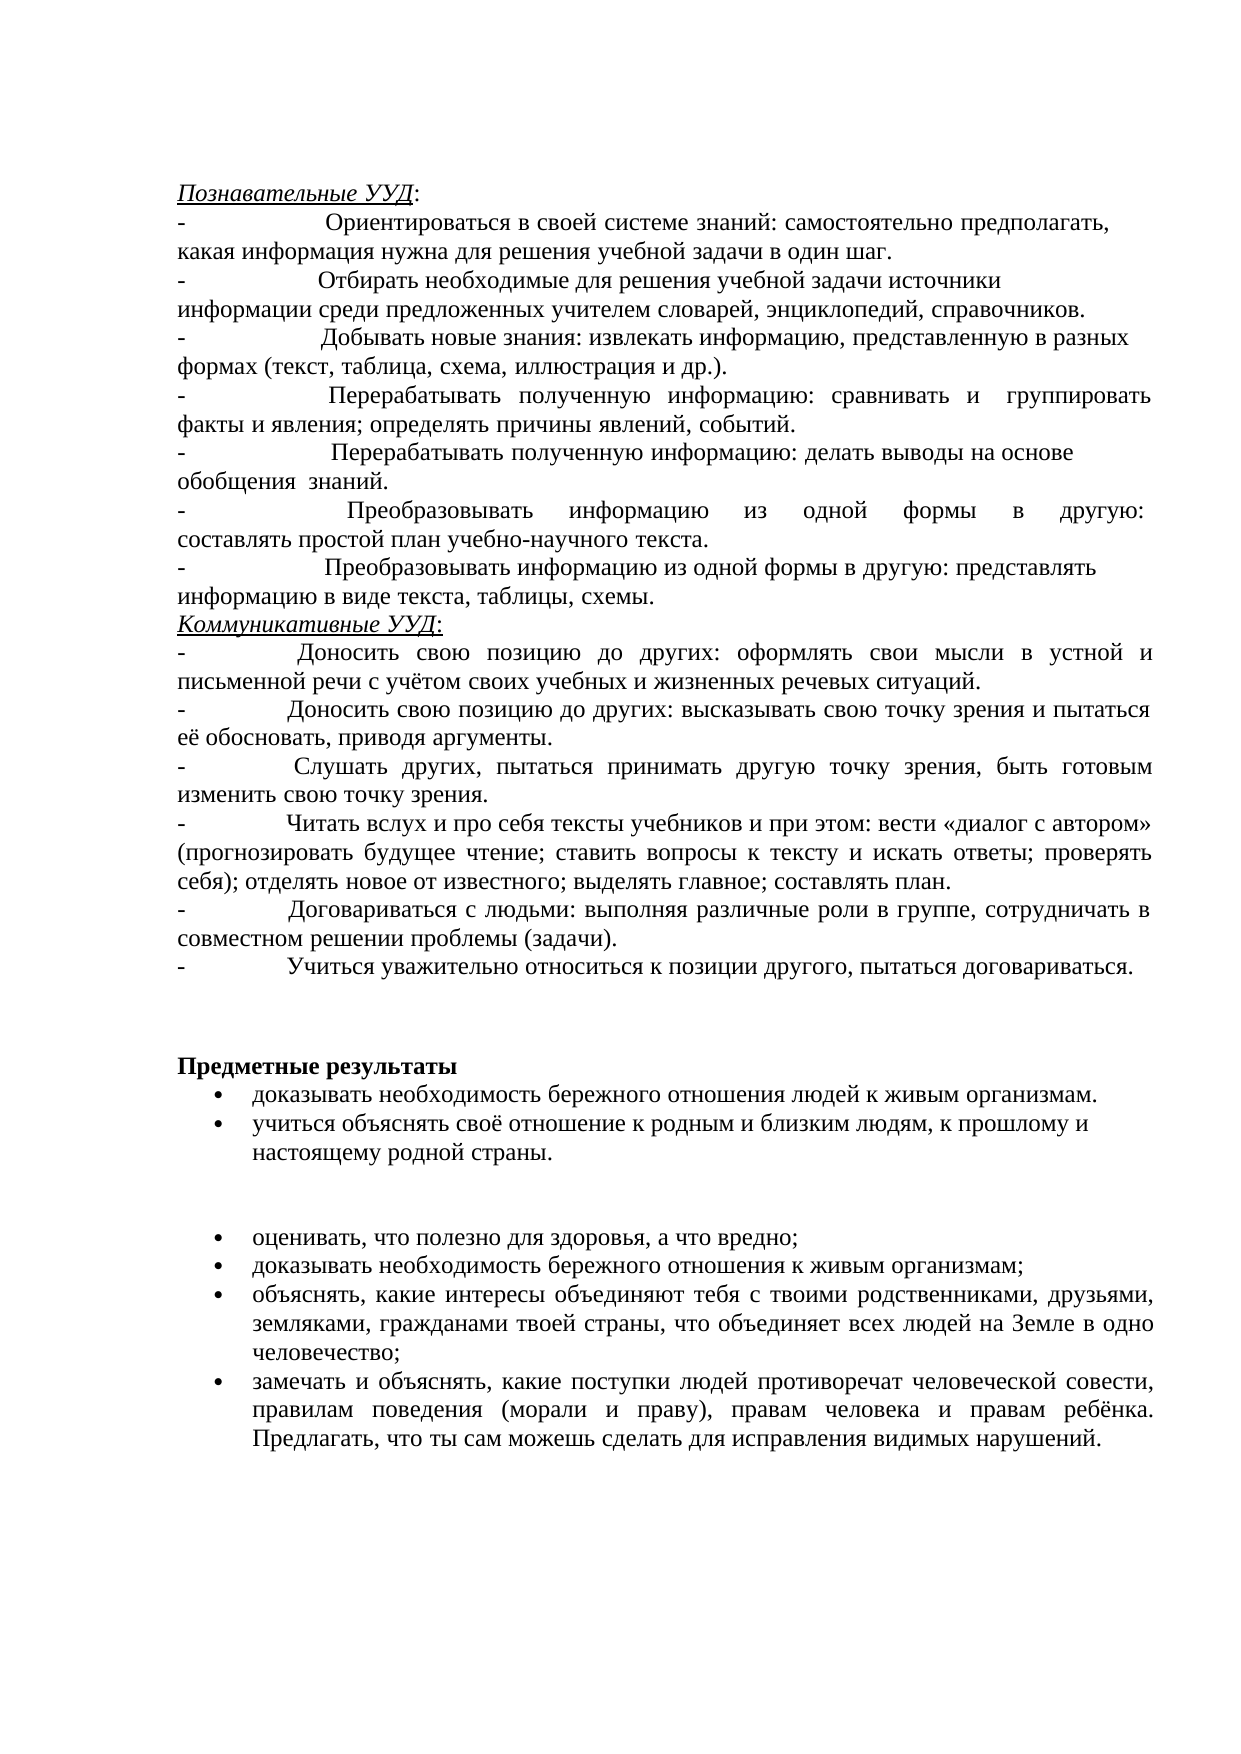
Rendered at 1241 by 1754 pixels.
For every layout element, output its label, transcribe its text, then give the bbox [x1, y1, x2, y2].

list Перерабатывать полученную информацию: делать выводы на основе обобщения знаний. [177, 437, 1075, 495]
list Учиться уважительно относиться к позиции другого, пытаться договариваться. [177, 952, 1211, 980]
text Познавательные УУД: [177, 179, 1211, 207]
text Коммуникативные УУД: [177, 610, 1211, 638]
list доказывать необходимость бережного отношения к живым организмам; [214, 1251, 1211, 1279]
subtitle Предметные результаты [177, 1052, 1211, 1080]
list учиться объяснять своё отношение к родным и близким людям, к прошлому и настоящему родной страны. [214, 1109, 1090, 1165]
list объяснять, какие интересы объединяют тебя с твоими родственниками, друзьями, земляками, гражданами твоей страны, что объединяет всех людей на Земле в одно человечество; [214, 1279, 1155, 1366]
list Преобразовывать информацию из одной формы в другую: составлять простой план учебно-научного текста. [177, 495, 1144, 552]
list оценивать, что полезно для здоровья, а что вредно; [214, 1222, 1211, 1251]
list Договариваться с людьми: выполняя различные роли в группе, сотрудничать в совместном решении проблемы (задачи). [177, 894, 1151, 952]
list замечать и объяснять, какие поступки людей противоречат человеческой совести, правилам поведения (морали и праву), правам человека и правам ребёнка. Предлагать, что ты сам можешь сделать для исправления видимых нарушений. [214, 1366, 1155, 1452]
list Ориентироваться в своей системе знаний: самостоятельно предполагать, какая информация нужна для решения учебной задачи в один шаг. [177, 207, 1112, 265]
list доказывать необходимость бережного отношения людей к живым организмам. [214, 1080, 1211, 1108]
list Перерабатывать полученную информацию: сравнивать и группировать факты и явления; определять причины явлений, событий. [177, 380, 1152, 437]
list Отбирать необходимые для решения учебной задачи источники информации среди предложенных учителем словарей, энциклопедий, справочников. [177, 265, 1142, 322]
list Читать вслух и про себя тексты учебников и при этом: вести «диалог с автором» (прогнозировать будущее чтение; ставить вопросы к тексту и искать ответы; проверять себя); отделять новое от известного; выделять главное; составлять план. [177, 808, 1153, 894]
list Преобразовывать информацию из одной формы в другую: представлять информацию в виде текста, таблицы, схемы. [177, 552, 1098, 610]
list Добывать новые знания: извлекать информацию, представленную в разных формах (текст, таблица, схема, иллюстрация и др.). [177, 322, 1149, 380]
list Доносить свою позицию до других: высказывать свою точку зрения и пытаться её обосновать, приводя аргументы. [177, 694, 1152, 751]
list Слушать других, пытаться принимать другую точку зрения, быть готовым изменить свою точку зрения. [177, 751, 1153, 808]
list Доносить свою позицию до других: оформлять свои мысли в устной и письменной речи с учётом своих учебных и жизненных речевых ситуаций. [177, 638, 1153, 694]
